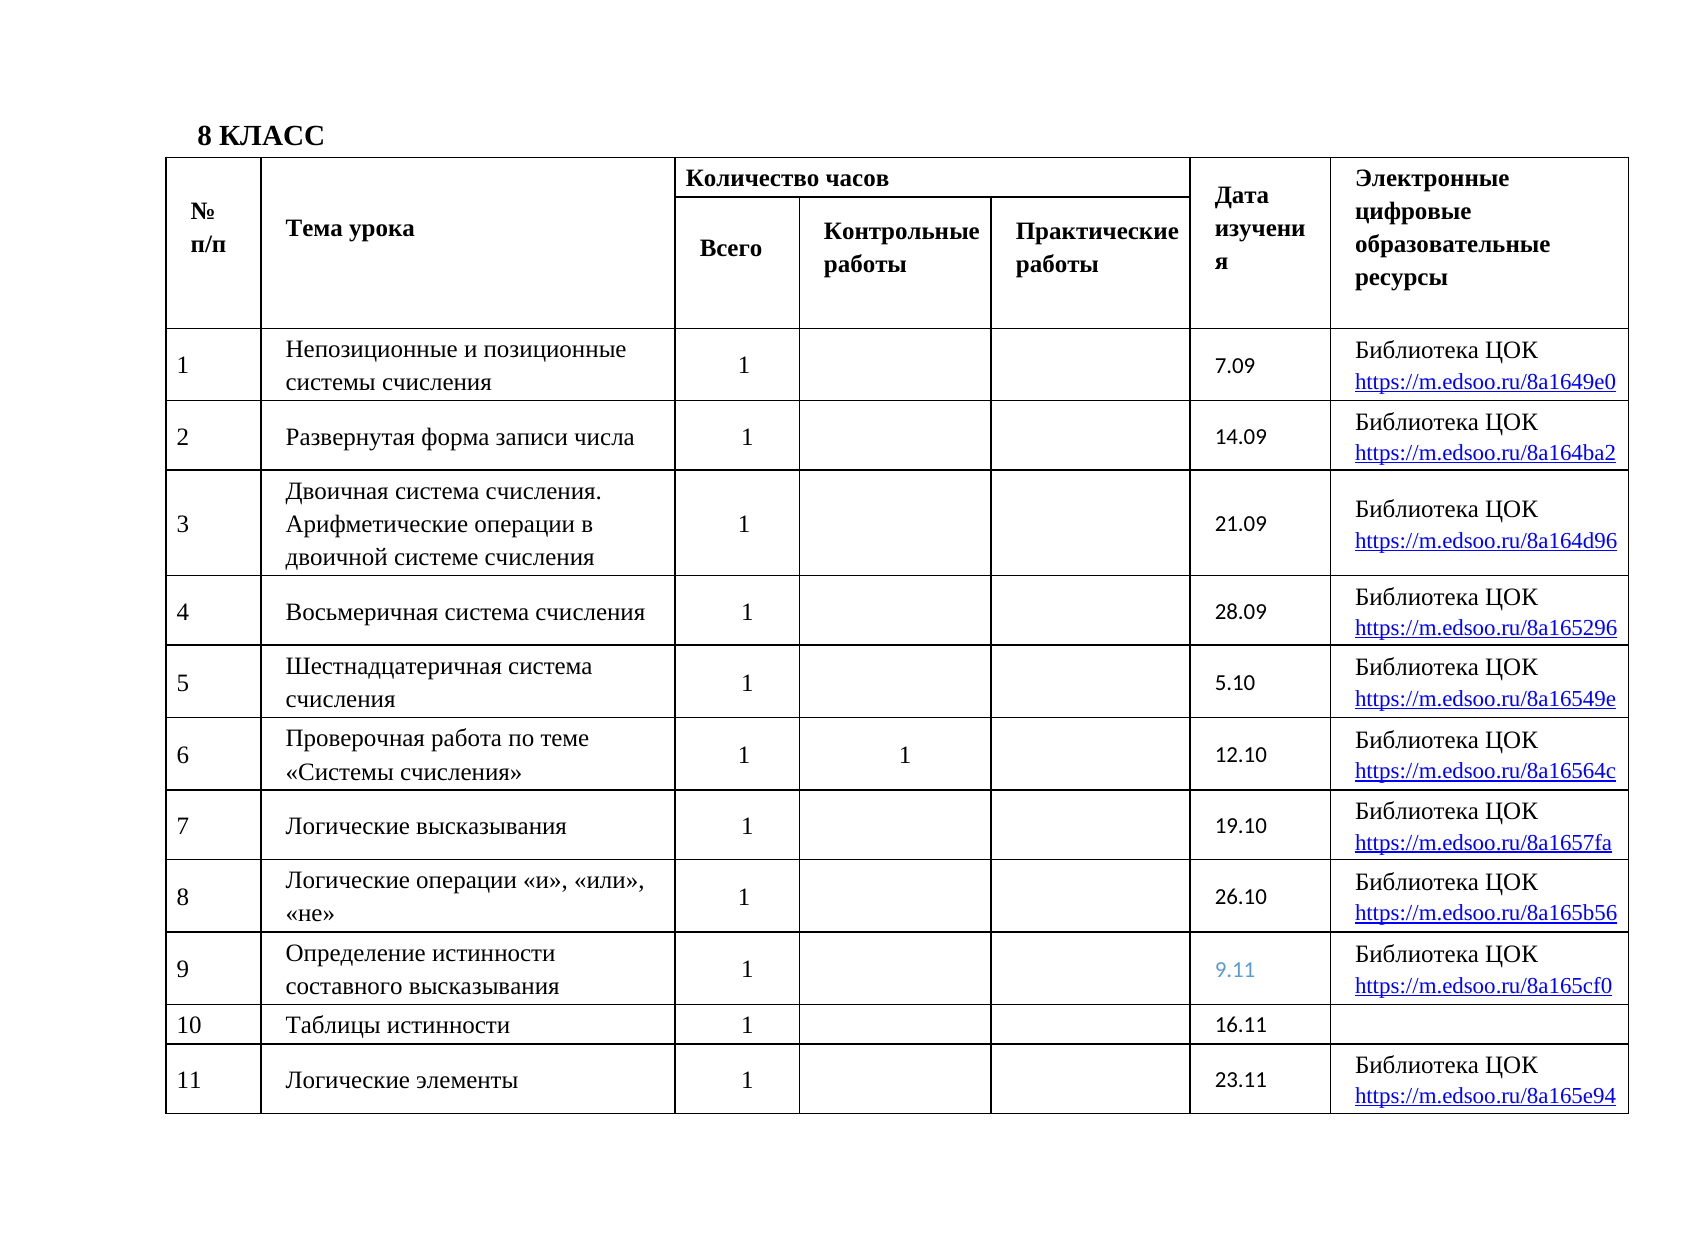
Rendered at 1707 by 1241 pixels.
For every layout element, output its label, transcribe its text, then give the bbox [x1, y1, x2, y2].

table_cell Библиотека ЦОК https://m.edsoo.ru/8a1657fa [1331, 791, 1628, 859]
table_cell Библиотека ЦОК https://m.edsoo.ru/8a16564c [1331, 718, 1628, 789]
table_cell 1 [676, 791, 799, 859]
table_cell 10 [167, 1005, 260, 1043]
table_cell 1 [676, 860, 799, 931]
table_cell 5 [167, 646, 260, 717]
table_cell 14.09 [1191, 401, 1330, 469]
table_cell [992, 401, 1189, 469]
table_cell Библиотека ЦОК https://m.edsoo.ru/8a164ba2 [1331, 401, 1628, 469]
table_cell Восьмеричная система счисления [262, 576, 674, 644]
table_cell [992, 329, 1189, 400]
table_cell 4 [167, 576, 260, 644]
table_cell Таблицы истинности [262, 1005, 674, 1043]
table_cell Библиотека ЦОК https://m.edsoo.ru/8a165cf0 [1331, 933, 1628, 1003]
table_cell [800, 646, 990, 717]
table_cell 1 [676, 576, 799, 644]
table_cell 1 [676, 1005, 799, 1043]
table_cell [800, 1045, 990, 1112]
table_cell 9.11 [1191, 933, 1330, 1003]
table_cell 1 [676, 401, 799, 469]
table_cell Логические элементы [262, 1045, 674, 1112]
table_cell 7 [167, 791, 260, 859]
table_cell Непозиционные и позиционные системы счисления [262, 329, 674, 400]
table_cell 19.10 [1191, 791, 1330, 859]
table_cell [992, 1005, 1189, 1043]
table_cell Развернутая форма записи числа [262, 401, 674, 469]
table_cell Всего [676, 198, 799, 327]
table_cell [800, 329, 990, 400]
table_cell 11 [167, 1045, 260, 1112]
table_cell 1 [676, 471, 799, 575]
table_cell 1 [167, 329, 260, 400]
table_cell Логические операции «и», «или», «не» [262, 860, 674, 931]
table_cell 8 [167, 860, 260, 931]
table_cell Двоичная система счисления. Арифметические операции в двоичной системе счисления [262, 471, 674, 575]
table_cell Определение истинности составного высказывания [262, 933, 674, 1003]
table_header Количество часов [676, 158, 1189, 196]
table_cell [800, 791, 990, 859]
table_cell 1 [676, 646, 799, 717]
table_cell 6 [167, 718, 260, 789]
table_cell [992, 860, 1189, 931]
table_cell [992, 1045, 1189, 1112]
table_header № п/п [167, 158, 260, 327]
table_cell [992, 791, 1189, 859]
table_cell Контрольные работы [800, 198, 990, 327]
table_cell 1 [676, 933, 799, 1003]
table_cell Библиотека ЦОК https://m.edsoo.ru/8a165b56 [1331, 860, 1628, 931]
table_cell [800, 401, 990, 469]
table_cell 1 [800, 718, 990, 789]
table_cell Практические работы [992, 198, 1189, 327]
table_cell [800, 576, 990, 644]
table_cell [992, 718, 1189, 789]
table_cell 3 [167, 471, 260, 575]
table_cell Библиотека ЦОК https://m.edsoo.ru/8a16549e [1331, 646, 1628, 717]
table_cell 23.11 [1191, 1045, 1330, 1112]
table_cell [992, 933, 1189, 1003]
table_cell 1 [676, 718, 799, 789]
table_cell 16.11 [1191, 1005, 1330, 1043]
table_cell 7.09 [1191, 329, 1330, 400]
table_cell 2 [167, 401, 260, 469]
table_cell Проверочная работа по теме «Системы счисления» [262, 718, 674, 789]
table_header Электронные цифровые образовательные ресурсы [1331, 158, 1628, 327]
table_cell 12.10 [1191, 718, 1330, 789]
table_header Дата изучения [1191, 158, 1330, 327]
table_cell [800, 860, 990, 931]
table_cell Библиотека ЦОК https://m.edsoo.ru/8a164d96 [1331, 471, 1628, 575]
table_cell Шестнадцатеричная система счисления [262, 646, 674, 717]
table_cell [992, 646, 1189, 717]
table_cell Библиотека ЦОК https://m.edsoo.ru/8a165296 [1331, 576, 1628, 644]
table_cell [992, 471, 1189, 575]
text 8 КЛАСС [190, 118, 1618, 152]
table_header Тема урока [262, 158, 674, 327]
table_cell [800, 1005, 990, 1043]
table_cell [1331, 1005, 1628, 1043]
table_cell 1 [676, 329, 799, 400]
table_cell Библиотека ЦОК https://m.edsoo.ru/8a165e94 [1331, 1045, 1628, 1112]
table_cell 26.10 [1191, 860, 1330, 931]
table_cell [800, 471, 990, 575]
table_cell 21.09 [1191, 471, 1330, 575]
table_cell [992, 576, 1189, 644]
table_cell 9 [167, 933, 260, 1003]
table_cell Логические высказывания [262, 791, 674, 859]
table_cell 1 [676, 1045, 799, 1112]
table_cell [800, 933, 990, 1003]
table_cell Библиотека ЦОК https://m.edsoo.ru/8a1649e0 [1331, 329, 1628, 400]
table_cell 28.09 [1191, 576, 1330, 644]
table_cell 5.10 [1191, 646, 1330, 717]
